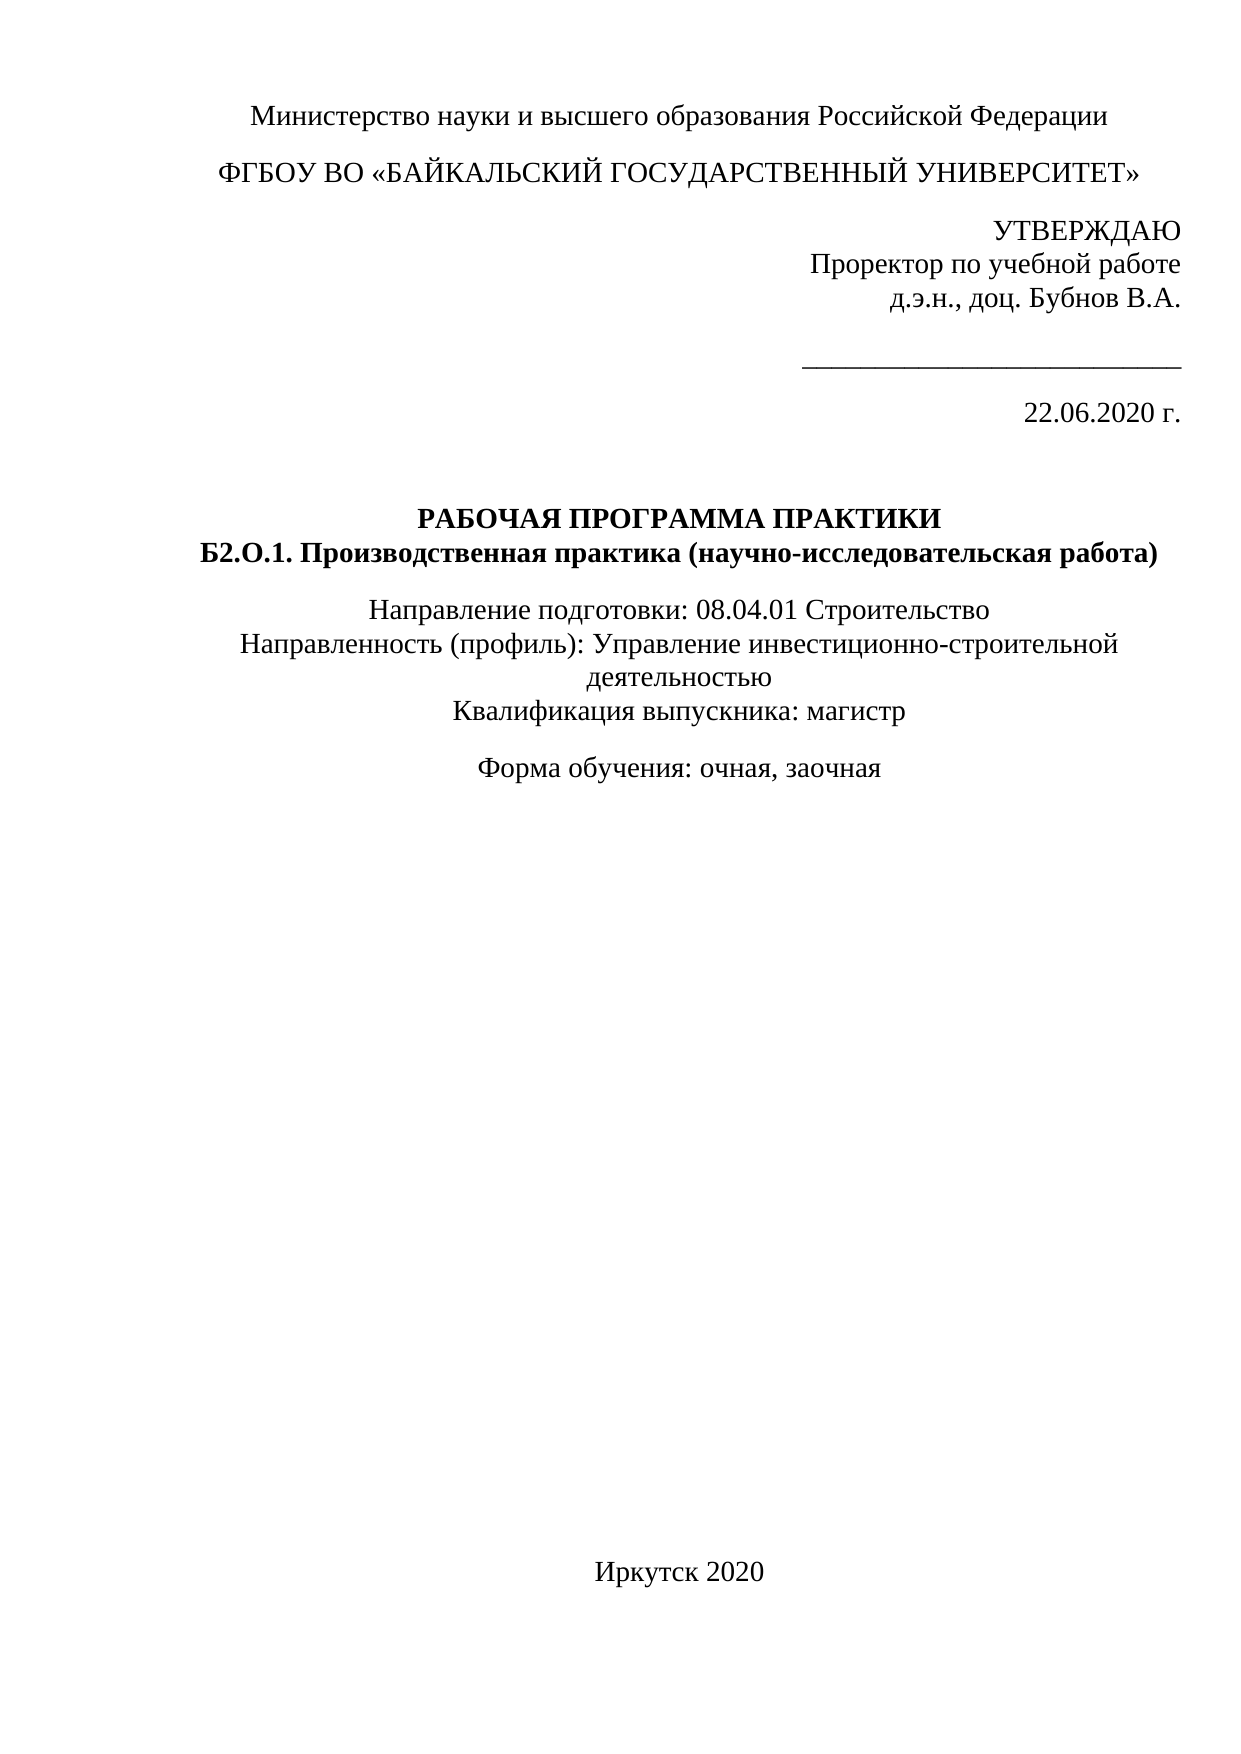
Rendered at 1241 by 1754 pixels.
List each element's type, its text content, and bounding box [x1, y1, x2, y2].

text Направленность (профиль): Управление инвестиционно-строительной деятельностью [177, 626, 1181, 693]
text Направление подготовки: 08.04.01 Строительство [177, 592, 1181, 626]
text ФГБОУ ВО «БАЙКАЛЬСКИЙ ГОСУДАРСТВЕННЫЙ УНИВЕРСИТЕТ» [177, 156, 1181, 189]
text Б2.О.1. Производственная практика (научно-исследовательская работа) [177, 535, 1181, 568]
text д.э.н., доц. Бубнов В.А. [177, 280, 1181, 314]
text Министерство науки и высшего образования Российской Федерации [177, 98, 1181, 131]
text Иркутск 2020 [177, 1554, 1181, 1588]
text Проректор по учебной работе [177, 247, 1181, 280]
text Форма обучения: очная, заочная [177, 751, 1181, 784]
text УТВЕРЖДАЮ [177, 213, 1181, 247]
text 22.06.2020 г. [177, 395, 1181, 429]
text __________________________ [177, 338, 1181, 371]
text РАБОЧАЯ ПРОГРАММА ПРАКТИКИ [177, 501, 1181, 535]
text Квалификация выпускника: магистр [177, 693, 1181, 726]
